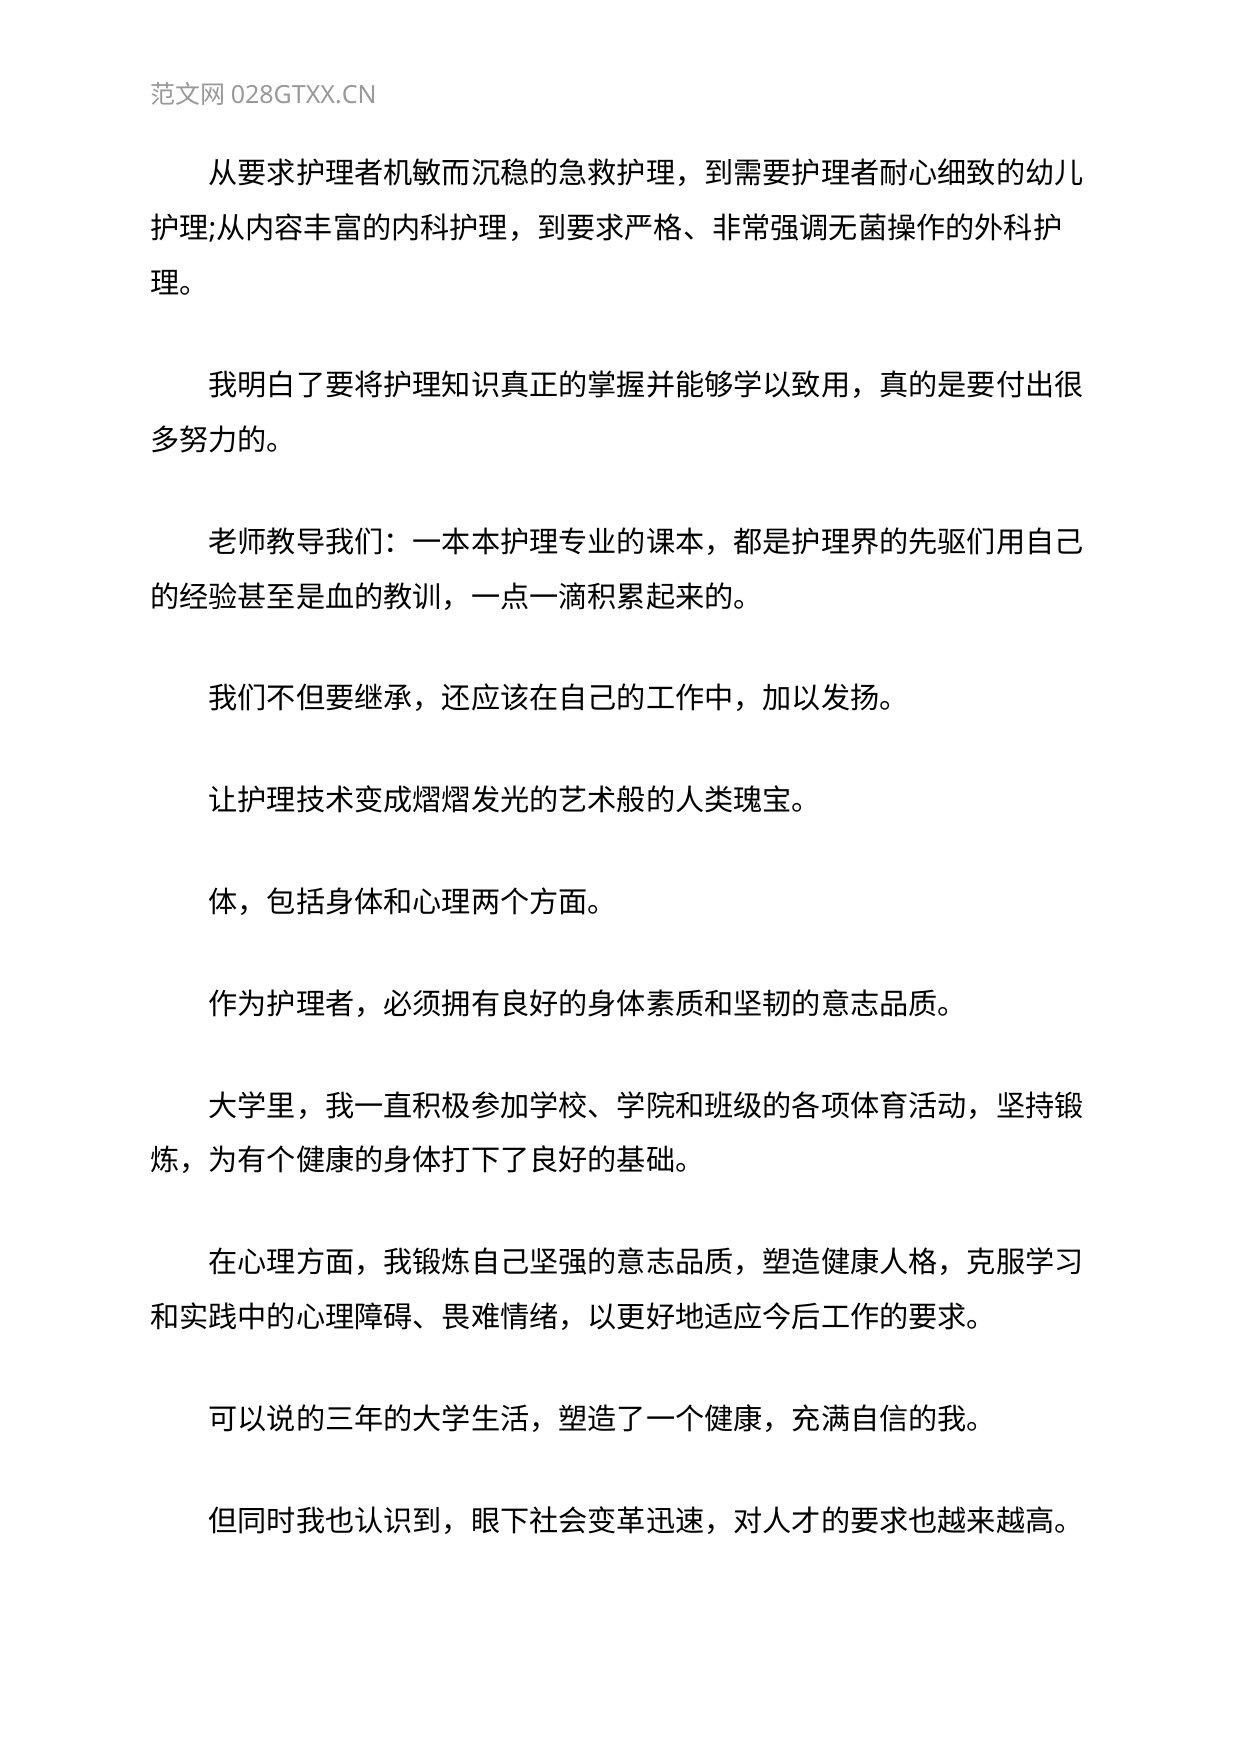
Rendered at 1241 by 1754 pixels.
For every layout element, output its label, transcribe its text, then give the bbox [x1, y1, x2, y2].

text 作为护理者，必须拥有良好的身体素质和坚韧的意志品质。 [150, 980, 1090, 1023]
text 从要求护理者机敏而沉稳的急救护理，到需要护理者耐心细致的幼儿护理;从内容丰富的内科护理，到要求严格、非常强调无菌操作的外科护理。 [150, 150, 1090, 302]
text 可以说的三年的大学生活，塑造了一个健康，充满自信的我。 [150, 1395, 1090, 1438]
text 体，包括身体和心理两个方面。 [150, 878, 1090, 921]
text 大学里，我一直积极参加学校、学院和班级的各项体育活动，坚持锻炼，为有个健康的身体打下了良好的基础。 [150, 1082, 1090, 1179]
text 让护理技术变成熠熠发光的艺术般的人类瑰宝。 [150, 777, 1090, 819]
text 我明白了要将护理知识真正的掌握并能够学以致用，真的是要付出很多努力的。 [150, 362, 1090, 459]
text 在心理方面，我锻炼自己坚强的意志品质，塑造健康人格，克服学习和实践中的心理障碍、畏难情绪，以更好地适应今后工作的要求。 [150, 1239, 1090, 1336]
text 但同时我也认识到，眼下社会变革迅速，对人才的要求也越来越高。 [150, 1497, 1090, 1539]
text 老师教导我们：一本本护理专业的课本，都是护理界的先驱们用自己的经验甚至是血的教训，一点一滴积累起来的。 [150, 518, 1090, 616]
text 我们不但要继承，还应该在自己的工作中，加以发扬。 [150, 675, 1090, 717]
